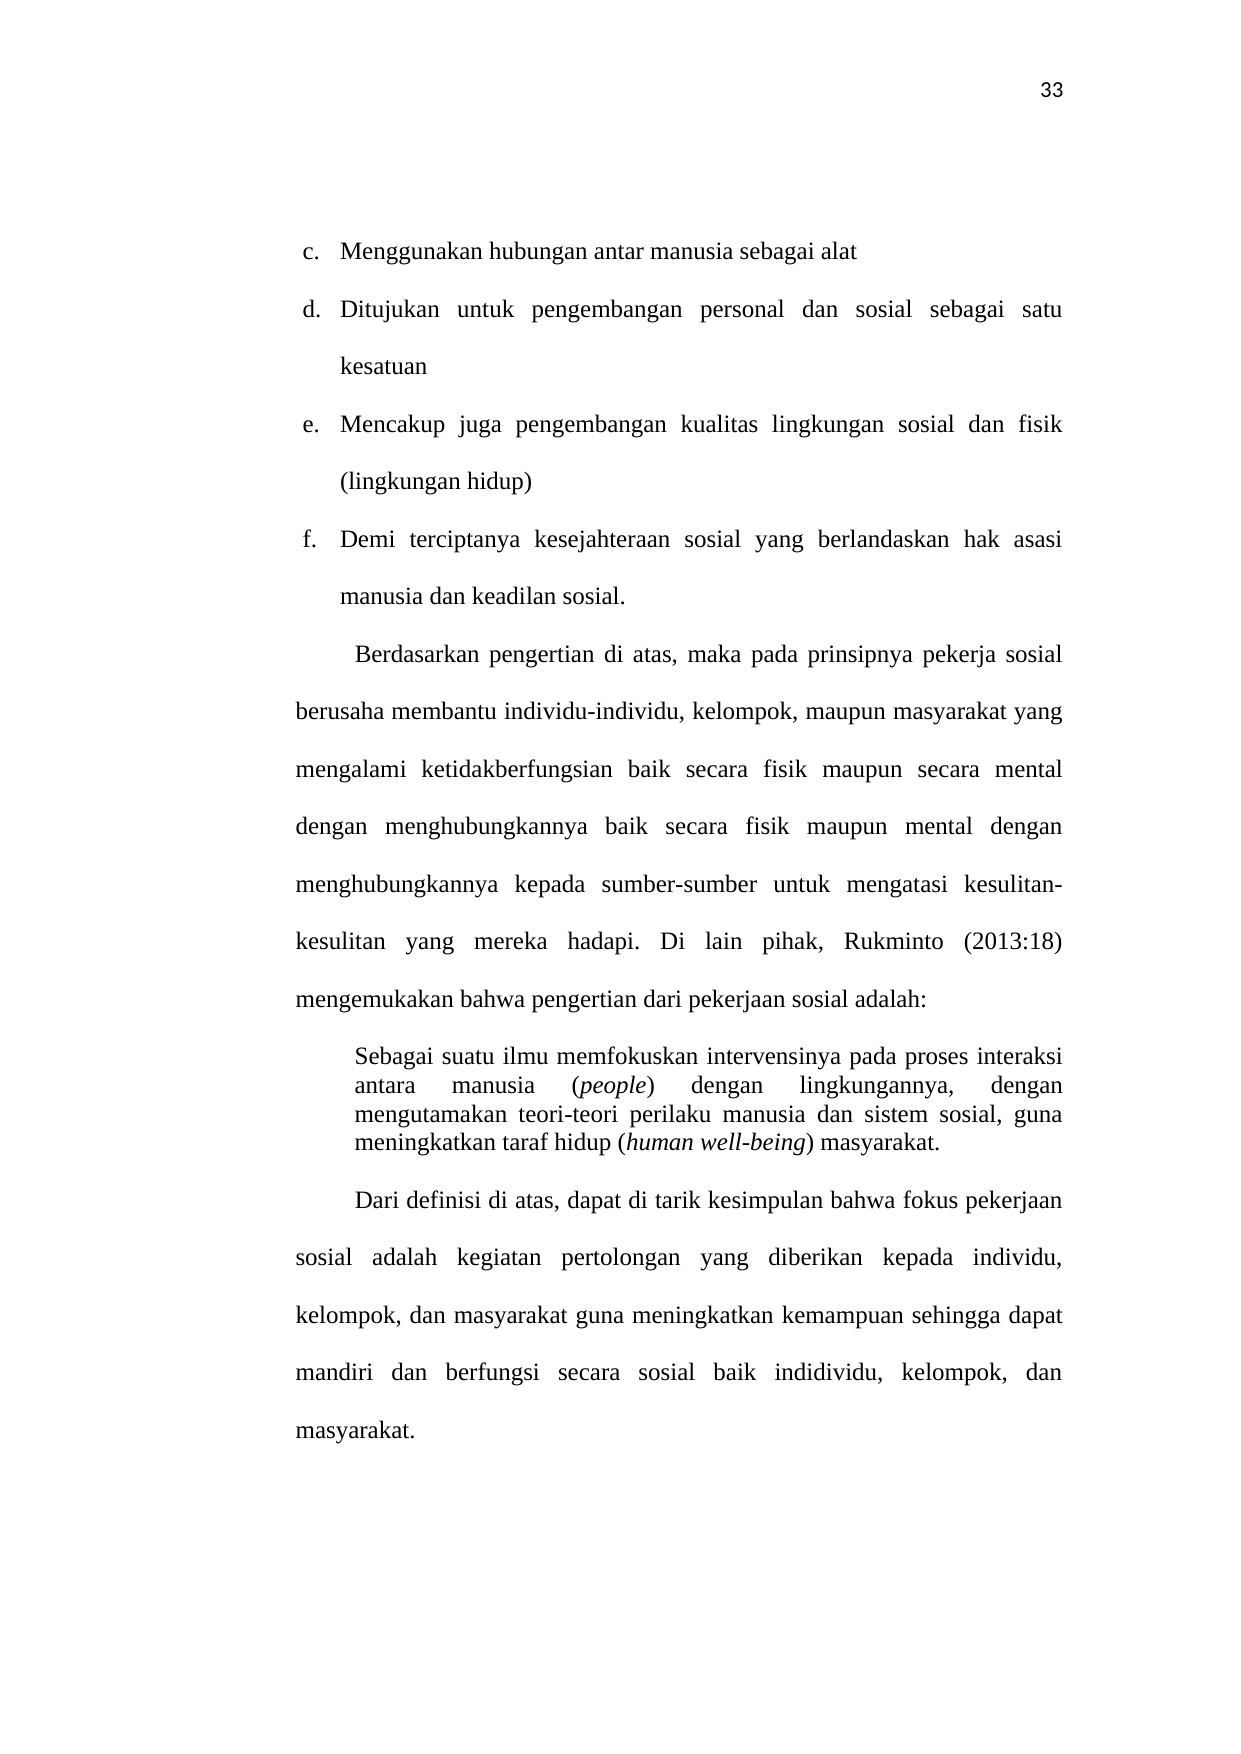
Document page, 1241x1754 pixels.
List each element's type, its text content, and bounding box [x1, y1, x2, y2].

list Mencakup juga pengembangan kualitas lingkungan sosial dan fisik (lingkungan hidup) [302, 409, 1063, 495]
text Berdasarkan pengertian di atas, maka pada prinsipnya pekerja sosial berusaha membantu individu-individu, kelompok, maupun masyarakat yang mengalami ketidakberfungsian baik secara fisik maupun secara mental dengan menghubungkannya baik secara fisik maupun mental dengan menghubungkannya kepada sumber-sumber untuk mengatasi kesulitan-kesulitan yang mereka hadapi. Di lain pihak, Rukminto (2013:18) mengemukakan bahwa pengertian dari pekerjaan sosial adalah: [295, 639, 1063, 1012]
list Menggunakan hubungan antar manusia sebagai alat [302, 236, 1063, 265]
text Sebagai suatu ilmu memfokuskan intervensinya pada proses interaksi antara manusia (people) dengan lingkungannya, dengan mengutamakan teori-teori perilaku manusia dan sistem sosial, guna meningkatkan taraf hidup (human well-being) masyarakat. [354, 1041, 1063, 1156]
list Demi terciptanya kesejahteraan sosial yang berlandaskan hak asasi manusia dan keadilan sosial. [302, 524, 1063, 610]
text Dari definisi di atas, dapat di tarik kesimpulan bahwa fokus pekerjaan sosial adalah kegiatan pertolongan yang diberikan kepada individu, kelompok, dan masyarakat guna meningkatkan kemampuan sehingga dapat mandiri dan berfungsi secara sosial baik indidividu, kelompok, dan masyarakat. [295, 1185, 1063, 1444]
list Ditujukan untuk pengembangan personal dan sosial sebagai satu kesatuan [302, 294, 1063, 380]
